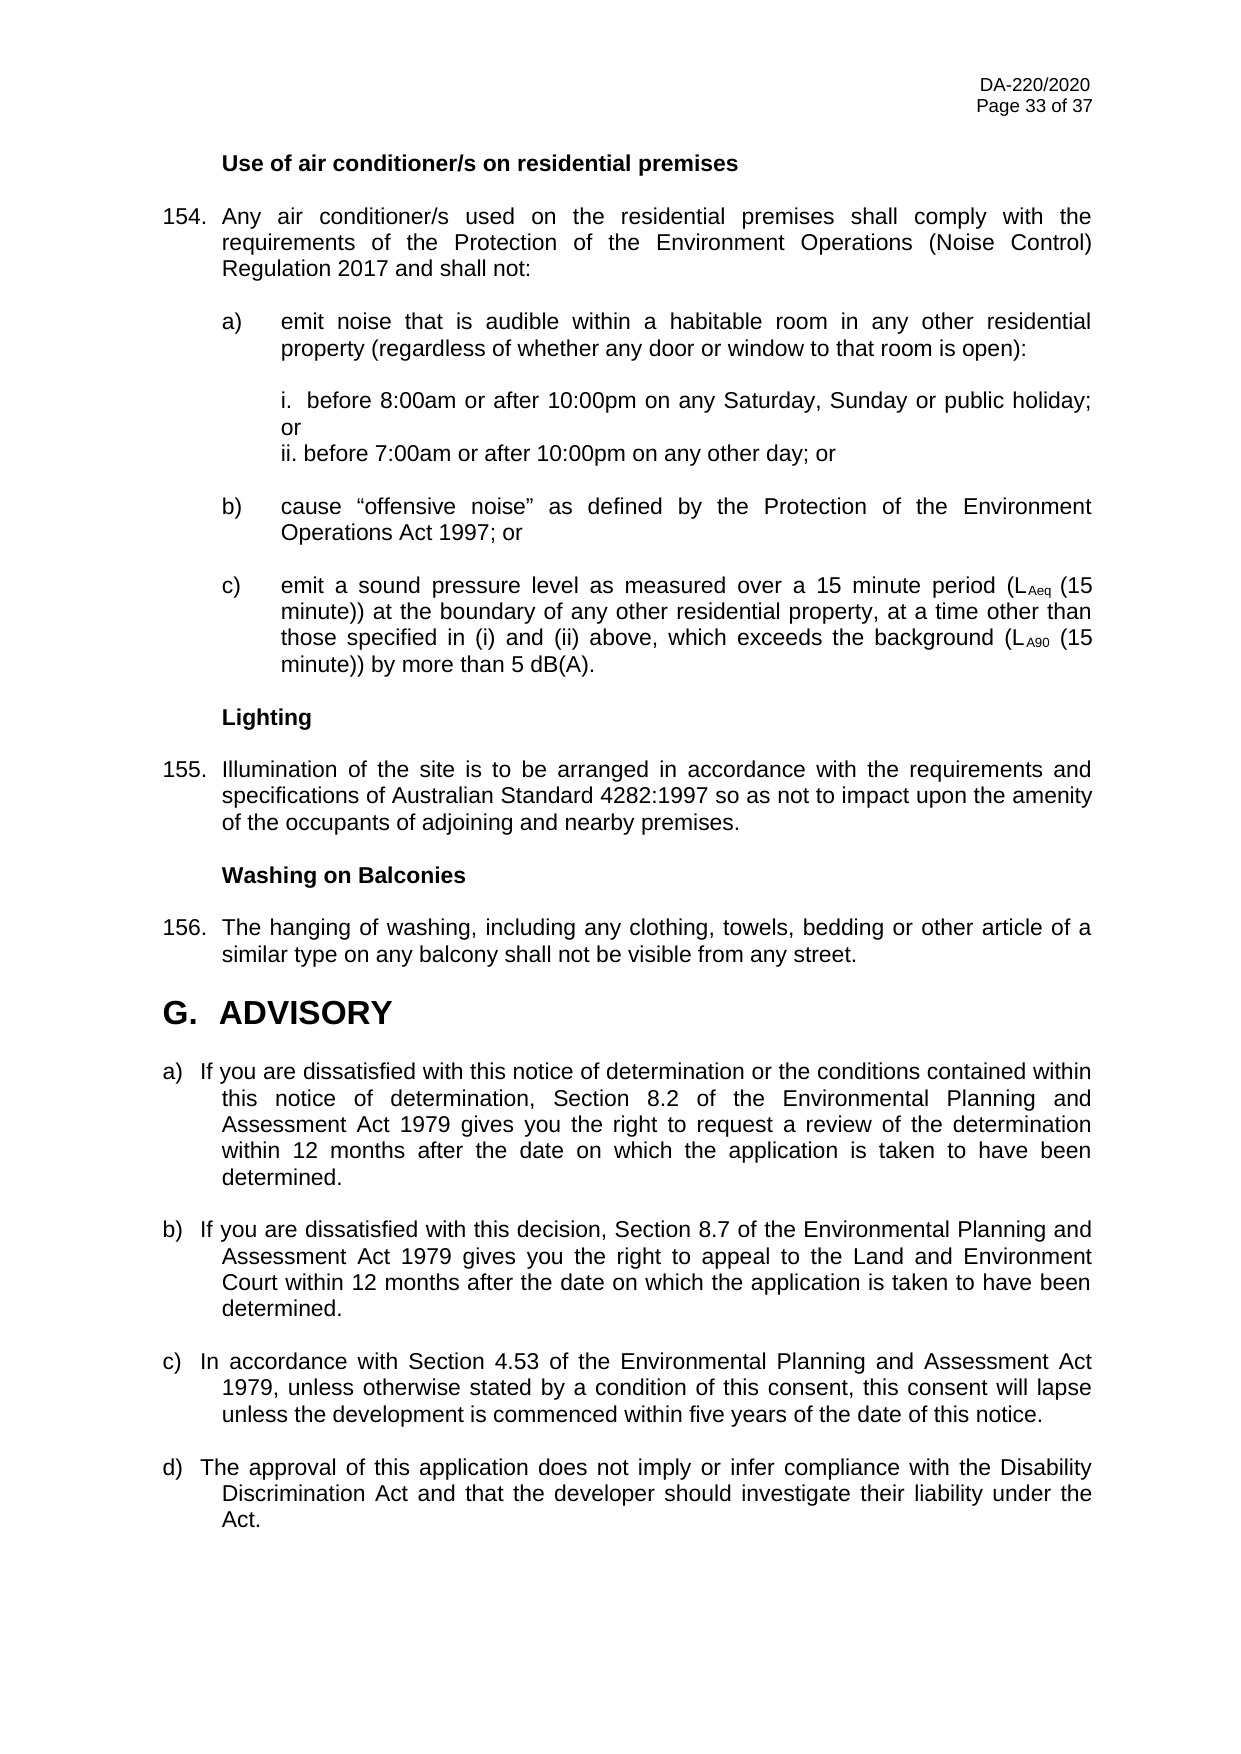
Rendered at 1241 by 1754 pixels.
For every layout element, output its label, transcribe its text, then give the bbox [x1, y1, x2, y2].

subtitle Use of air conditioner/s on residential premises [162, 150, 1093, 176]
list emit a sound pressure level as measured over a 15 minute period (LAeq (15 minute)) at the boundary of any other residential property, at a time other than those specified in (i) and (ii) above, which exceeds the background (LA90 (15 minute)) by more than 5 dB(A). [222, 572, 1093, 677]
subtitle Lighting [162, 703, 1093, 730]
list cause “offensive noise” as defined by the Protection of the Environment Operations Act 1997; or [222, 493, 1093, 545]
text i. before 8:00am or after 10:00pm on any Saturday, Sunday or public holiday; or [281, 387, 1093, 440]
text G. ADVISORY [125, 993, 1093, 1032]
list emit noise that is audible within a habitable room in any other residential property (regardless of whether any door or window to that room is open): [222, 308, 1093, 361]
list In accordance with Section 4.53 of the Environmental Planning and Assessment Act 1979, unless otherwise stated by a condition of this consent, this consent will lapse unless the development is commenced within five years of the date of this notice. [162, 1348, 1093, 1427]
list If you are dissatisfied with this notice of determination or the conditions contained within this notice of determination, Section 8.2 of the Environmental Planning and Assessment Act 1979 gives you the right to request a review of the determination within 12 months after the date on which the application is taken to have been determined. [162, 1058, 1093, 1190]
text Washing on Balconies [162, 862, 1093, 888]
list If you are dissatisfied with this decision, Section 8.7 of the Environmental Planning and Assessment Act 1979 gives you the right to appeal to the Land and Environment Court within 12 months after the date on which the application is taken to have been determined. [162, 1216, 1093, 1322]
list The hanging of washing, including any clothing, towels, bedding or other article of a similar type on any balcony shall not be visible from any street. [162, 914, 1093, 967]
list Illumination of the site is to be arranged in accordance with the requirements and specifications of Australian Standard 4282:1997 so as not to impact upon the amenity of the occupants of adjoining and nearby premises. [162, 756, 1093, 835]
list The approval of this application does not imply or infer compliance with the Disability Discrimination Act and that the developer should investigate their liability under the Act. [162, 1453, 1093, 1532]
list Any air conditioner/s used on the residential premises shall comply with the requirements of the Protection of the Environment Operations (Noise Control) Regulation 2017 and shall not: [162, 203, 1093, 282]
text ii. before 7:00am or after 10:00pm on any other day; or [281, 440, 1093, 466]
